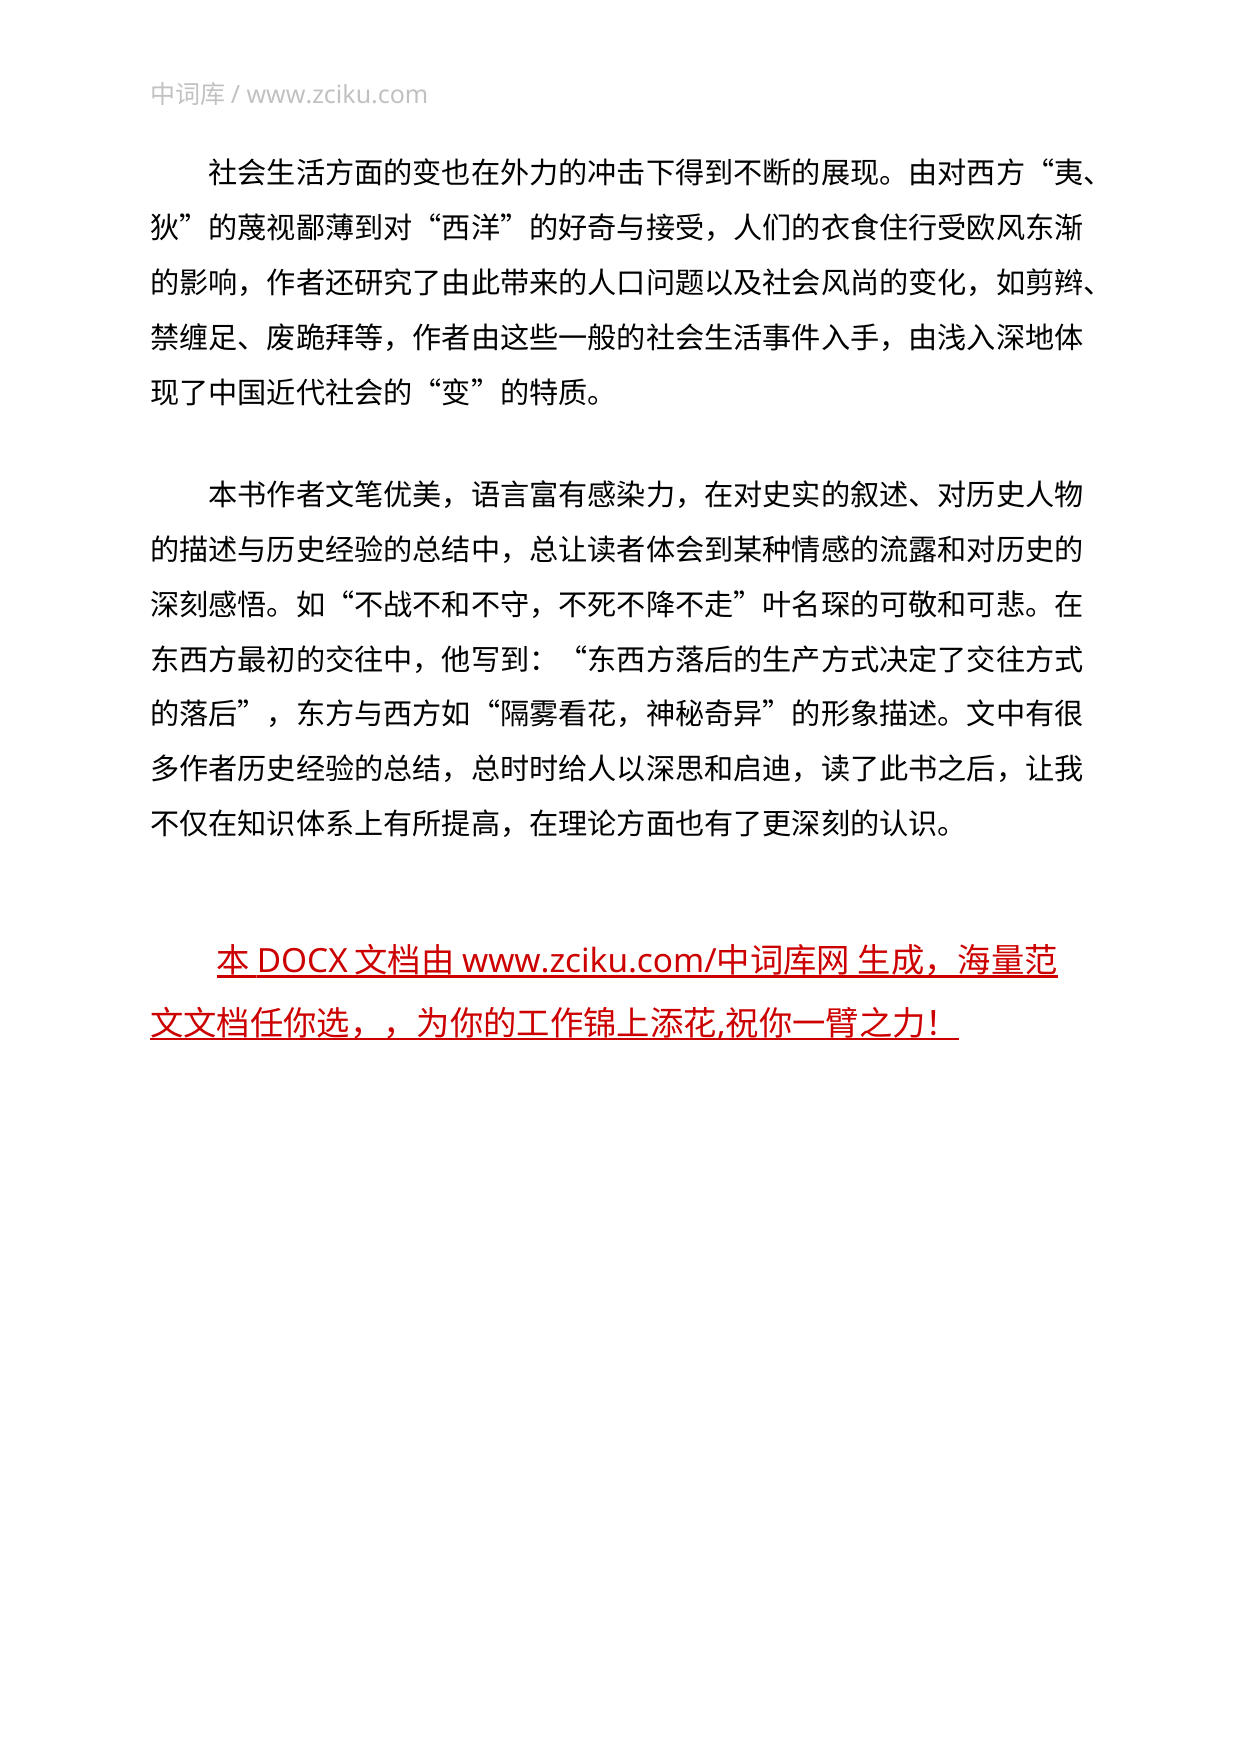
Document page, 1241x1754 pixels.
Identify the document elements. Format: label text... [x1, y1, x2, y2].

text 本DOCX文档由 www.zciku.com/中词库网 生成，海量范文文档任你选，，为你的工作锦上添花,祝你一臂之力！ [150, 934, 1090, 1045]
text 社会生活方面的变也在外力的冲击下得到不断的展现。由对西方“夷、狄”的蔑视鄙薄到对“西洋”的好奇与接受，人们的衣食住行受欧风东渐的影响，作者还研究了由此带来的人口问题以及社会风尚的变化，如剪辫、禁缠足、废跪拜等，作者由这些一般的社会生活事件入手，由浅入深地体现了中国近代社会的“变”的特质。 [150, 150, 1090, 412]
text 本书作者文笔优美，语言富有感染力，在对史实的叙述、对历史人物的描述与历史经验的总结中，总让读者体会到某种情感的流露和对历史的深刻感悟。如“不战不和不守，不死不降不走”叶名琛的可敬和可悲。在东西方最初的交往中，他写到：“东西方落后的生产方式决定了交往方式的落后”，东方与西方如“隔雾看花，神秘奇异”的形象描述。文中有很多作者历史经验的总结，总时时给人以深思和启迪，读了此书之后，让我不仅在知识体系上有所提高，在理论方面也有了更深刻的认识。 [150, 471, 1090, 843]
